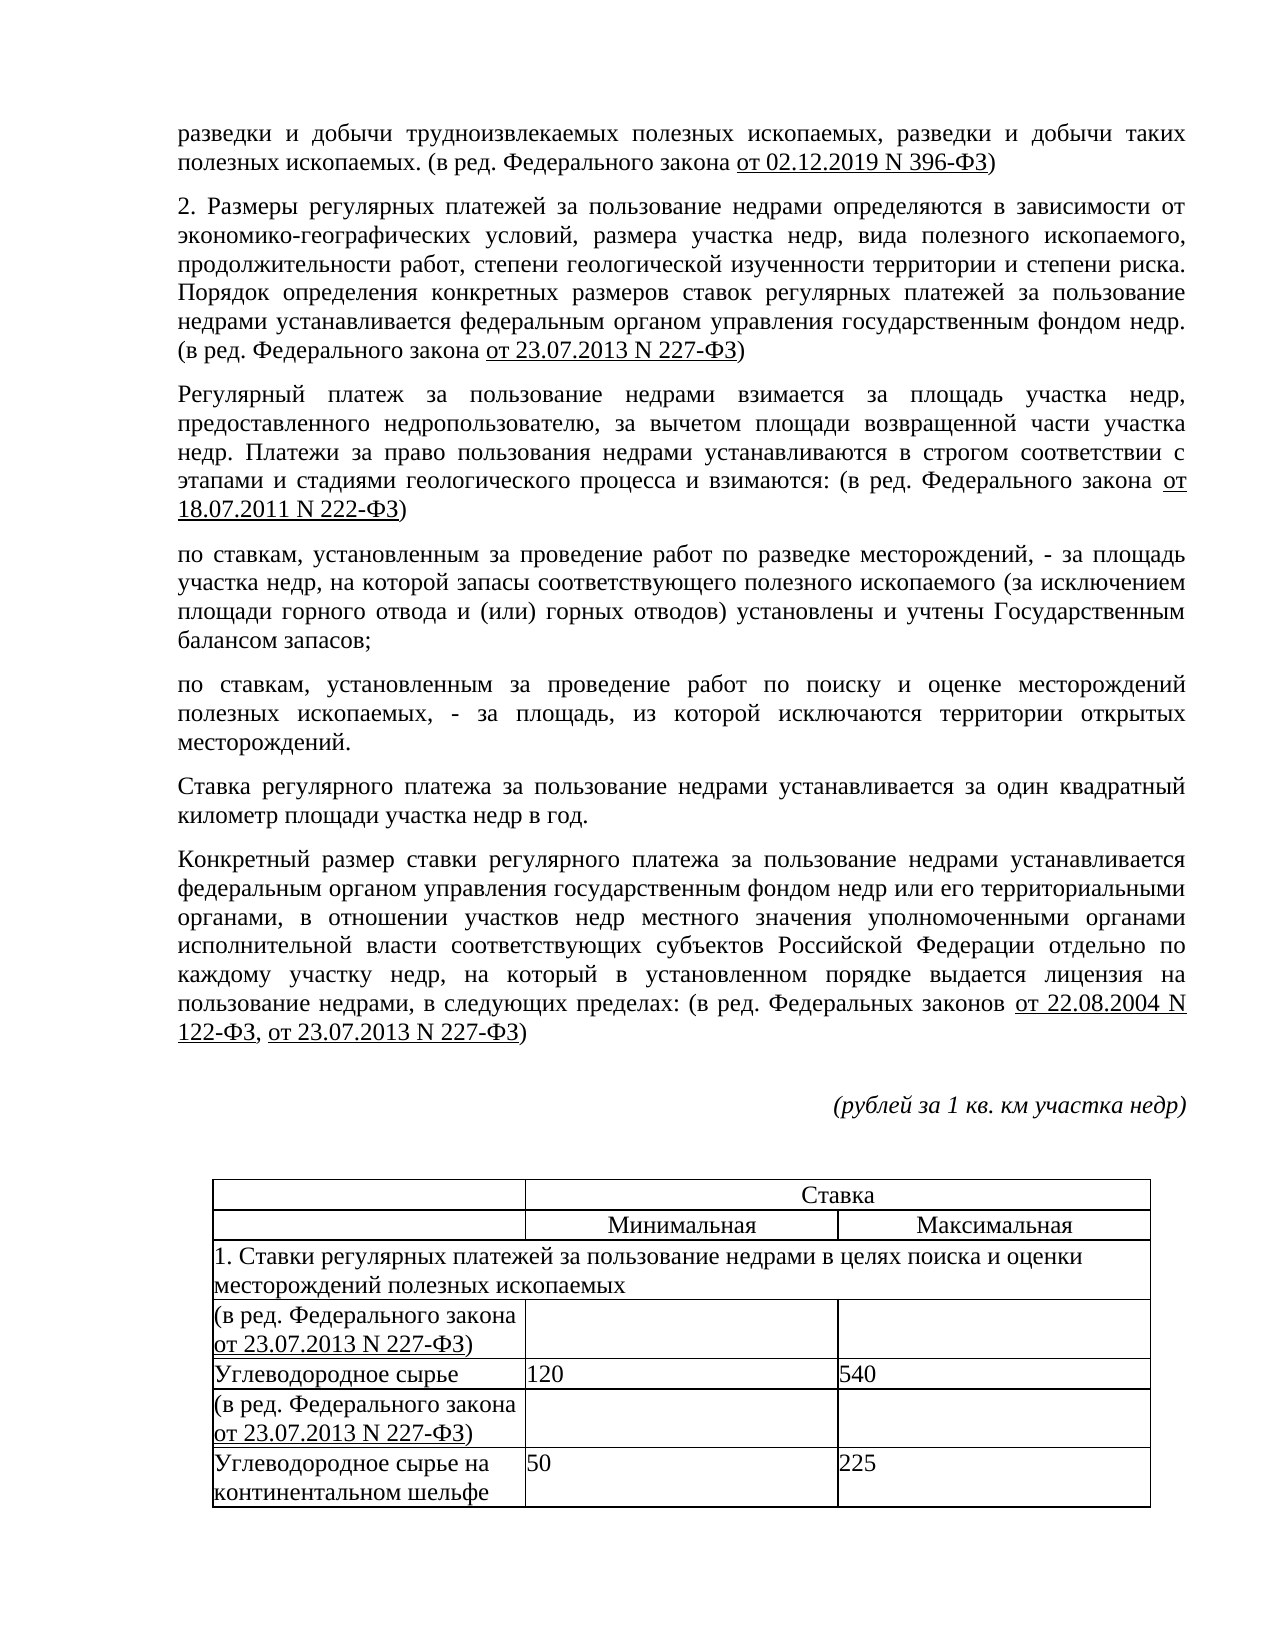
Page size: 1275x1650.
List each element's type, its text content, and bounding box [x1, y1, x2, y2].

table_cell Углеводородное сырье [214, 1359, 525, 1388]
table_header Ставка [526, 1180, 1150, 1209]
table_cell 120 [526, 1359, 837, 1388]
table_cell [839, 1390, 1150, 1447]
table_cell 225 [839, 1448, 1150, 1506]
text Регулярный платеж за пользование недрами взимается за площадь участка недр, предоставленного недропользователю, за вычетом площади возвращенной части участка недр. Платежи за право пользования недрами устанавливаются в строгом соответствии с этапами и стадиями геологического процесса и взимаются: (в ред. Федерального закона от 18.07.2011 N 222-ФЗ) [177, 379, 1186, 523]
table_cell 1. Ставки регулярных платежей за пользование недрами в целях поиска и оценки месторождений полезных ископаемых [214, 1241, 1150, 1298]
table_header [214, 1180, 525, 1209]
text (рублей за 1 кв. км участка недр) [177, 1090, 1186, 1119]
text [177, 118, 1186, 176]
table_cell (в ред. Федерального закона от 23.07.2013 N 227-ФЗ) [214, 1390, 525, 1447]
text Конкретный размер ставки регулярного платежа за пользование недрами устанавливается федеральным органом управления государственным фондом недр или его территориальными органами, в отношении участков недр местного значения уполномоченными органами исполнительной власти соответствующих субъектов Российской Федерации отдельно по каждому участку недр, на который в установленном порядке выдается лицензия на пользование недрами, в следующих пределах: (в ред. Федеральных законов от 22.08.2004 N 122-ФЗ, от 23.07.2013 N 227-ФЗ) [177, 844, 1186, 1046]
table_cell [214, 1448, 525, 1506]
table_cell [214, 1211, 525, 1239]
text по ставкам, установленным за проведение работ по поиску и оценке месторождений полезных ископаемых, - за площадь, из которой исключаются территории открытых месторождений. [177, 669, 1186, 756]
text Ставка регулярного платежа за пользование недрами устанавливается за один квадратный километр площади участка недр в год. [177, 771, 1186, 829]
table_cell (в ред. Федерального закона от 23.07.2013 N 227-ФЗ) [214, 1300, 525, 1357]
table_cell [526, 1300, 837, 1357]
text 2. Размеры регулярных платежей за пользование недрами определяются в зависимости от экономико-географических условий, размера участка недр, вида полезного ископаемого, продолжительности работ, степени геологической изученности территории и степени риска. Порядок определения конкретных размеров ставок регулярных платежей за пользование недрами устанавливается федеральным органом управления государственным фондом недр. (в ред. Федерального закона от 23.07.2013 N 227-ФЗ) [177, 191, 1186, 364]
table_cell [839, 1300, 1150, 1357]
table_cell [526, 1390, 837, 1447]
table_cell Максимальная [839, 1211, 1150, 1239]
table_cell 50 [526, 1448, 837, 1506]
text по ставкам, установленным за проведение работ по разведке месторождений, - за площадь участка недр, на которой запасы соответствующего полезного ископаемого (за исключением площади горного отвода и (или) горных отводов) установлены и учтены Государственным балансом запасов; [177, 539, 1186, 654]
table_cell Минимальная [526, 1211, 837, 1239]
table_cell 540 [839, 1359, 1150, 1388]
